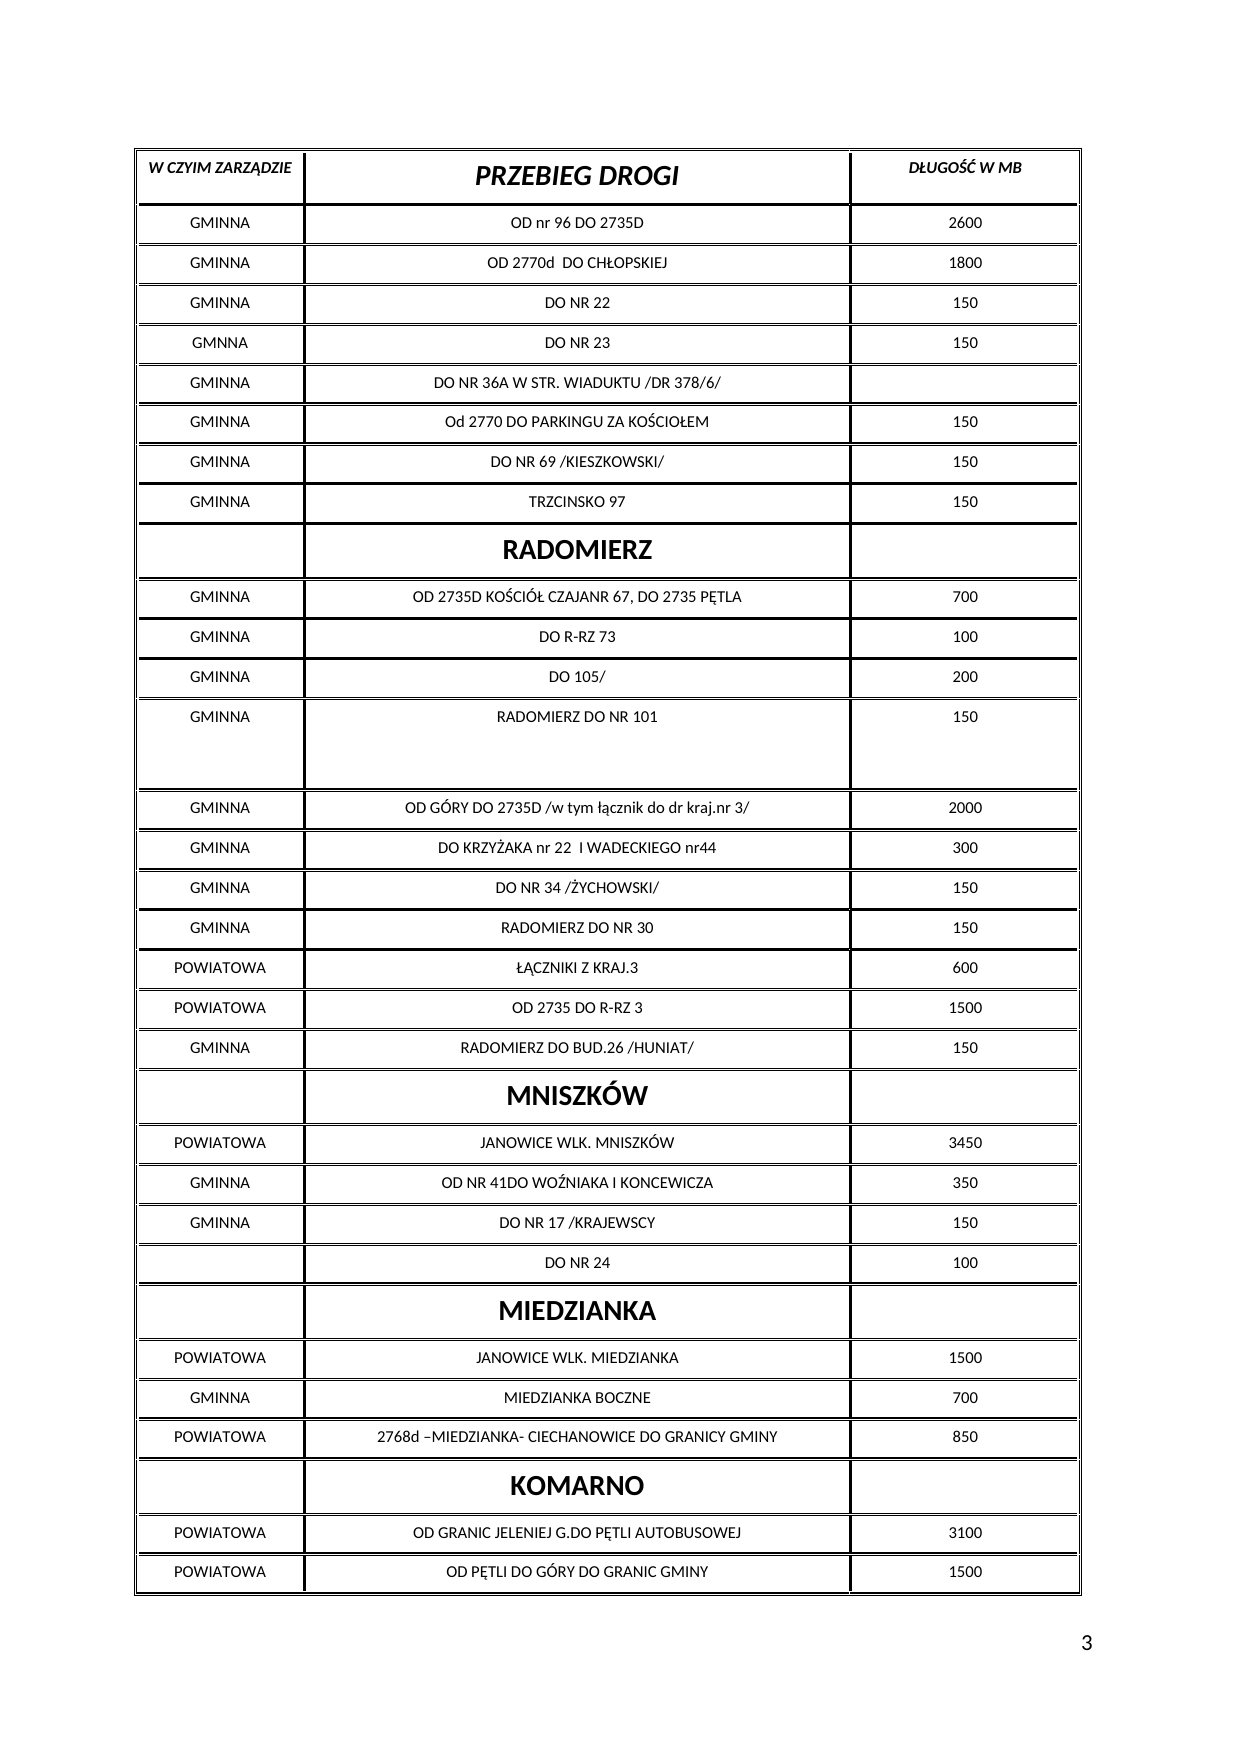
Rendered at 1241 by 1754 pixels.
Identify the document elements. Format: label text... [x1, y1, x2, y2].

table_cell 150 [852, 402, 1079, 442]
table_cell GMINNA [137, 363, 303, 402]
table_cell 150 [852, 908, 1080, 948]
table_cell MIEDZIANKA [306, 1286, 849, 1337]
table_cell 700 [852, 1378, 1079, 1417]
table_cell [852, 1068, 1079, 1123]
table_cell [137, 1457, 303, 1512]
table_cell 150 [852, 1203, 1079, 1242]
table_cell GMINNA [135, 697, 304, 788]
table_cell ŁĄCZNIKI Z KRAJ.3 [306, 951, 849, 988]
table_cell OD GÓRY DO 2735D /w tym łącznik do dr kraj.nr 3/ [306, 792, 849, 828]
table_cell POWIATOWA [137, 1552, 304, 1592]
table_cell POWIATOWA [137, 1338, 303, 1377]
table_cell GMINNA [137, 657, 303, 697]
table_cell 600 [852, 948, 1080, 988]
table_cell [137, 522, 303, 577]
table_header W CZYIM ZARZĄDZIE [137, 151, 304, 203]
table_cell DO NR 34 /ŻYCHOWSKI/ [306, 872, 849, 908]
table_cell DO NR 23 [306, 326, 849, 362]
table_header DŁUGOŚĆ W MB [850, 151, 1079, 203]
table_cell POWIATOWA [137, 1417, 303, 1457]
table_cell GMINNA [137, 1378, 303, 1417]
table_cell 1500 [850, 1552, 1079, 1592]
table_cell POWIATOWA [135, 988, 304, 1028]
table_cell RADOMIERZ DO NR 101 [306, 700, 849, 788]
table_cell GMINNA [137, 617, 303, 657]
table_cell 350 [850, 1163, 1080, 1202]
table_cell RADOMIERZ DO NR 30 [306, 911, 849, 948]
table_cell [137, 1282, 303, 1337]
table_cell GMINNA [135, 283, 304, 322]
table_cell OD 2735D KOŚCIÓŁ CZAJANR 67, DO 2735 PĘTLA [306, 581, 849, 617]
table_cell GMINNA [135, 1163, 304, 1202]
table_cell GMINNA [137, 442, 303, 482]
table_cell OD GRANIC JELENIEJ G.DO PĘTLI AUTOBUSOWEJ [306, 1516, 849, 1552]
table_cell OD 2735 DO R-RZ 3 [306, 991, 849, 1028]
table_cell 150 [850, 697, 1080, 788]
table_cell DO NR 69 /KIESZKOWSKI/ [306, 446, 849, 482]
table_cell 3450 [850, 1123, 1080, 1163]
table_cell GMNNA [137, 323, 303, 362]
table_cell 150 [852, 868, 1079, 908]
table_cell RADOMIERZ DO BUD.26 /HUNIAT/ [306, 1031, 849, 1067]
table_cell GMINNA [135, 908, 303, 948]
table_cell 150 [850, 1028, 1080, 1067]
table_cell KOMARNO [306, 1461, 849, 1512]
table_cell 150 [852, 442, 1079, 482]
table_cell [137, 1068, 303, 1123]
table_header PRZEBIEG DROGI [304, 149, 850, 203]
table_cell [852, 1457, 1079, 1512]
table_cell POWIATOWA [135, 948, 303, 988]
table_cell DO NR 17 /KRAJEWSCY [306, 1206, 849, 1242]
table_cell GMINNA [137, 402, 303, 442]
table_cell GMINNA [137, 482, 303, 522]
table_cell GMINNA [135, 1028, 304, 1067]
table_cell 2600 [852, 203, 1080, 243]
table_cell 2000 [852, 788, 1079, 828]
table_cell MIEDZIANKA BOCZNE [306, 1381, 849, 1417]
table_cell OD PĘTLI DO GÓRY DO GRANIC GMINY [304, 1556, 850, 1592]
table_cell GMINNA [137, 828, 303, 868]
table_cell 150 [852, 482, 1079, 522]
table_cell DO KRZYŻAKA nr 22 I WADECKIEGO nr44 [306, 832, 849, 868]
table_cell DO R-RZ 73 [306, 620, 849, 657]
table_cell 300 [852, 828, 1079, 868]
table_cell 1500 [850, 988, 1080, 1028]
table_cell OD 2770d DO CHŁOPSKIEJ [306, 246, 849, 283]
table_cell [852, 363, 1079, 402]
table_cell 100 [852, 617, 1079, 657]
table_cell DO NR 22 [306, 286, 849, 322]
table_cell 100 [852, 1243, 1079, 1282]
table_cell GMINNA [137, 577, 303, 617]
table_cell 2768d –MIEDZIANKA- CIECHANOWICE DO GRANICY GMINY [306, 1421, 849, 1457]
table_cell DO NR 24 [306, 1246, 849, 1282]
table_cell 700 [852, 577, 1079, 617]
table_cell DO NR 36A W STR. WIADUKTU /DR 378/6/ [306, 366, 849, 402]
table_cell POWIATOWA [135, 1123, 304, 1163]
table_cell [137, 1243, 303, 1282]
table_cell [852, 522, 1079, 577]
table_cell 150 [850, 283, 1080, 322]
table_cell JANOWICE WLK. MIEDZIANKA [306, 1341, 849, 1377]
table_cell 150 [852, 323, 1079, 362]
table_cell GMINNA [135, 203, 303, 243]
table_cell RADOMIERZ [306, 525, 849, 577]
table_cell GMINNA [137, 788, 303, 828]
table_cell 200 [852, 657, 1079, 697]
table_cell 1800 [850, 243, 1080, 283]
table_cell DO 105/ [306, 660, 849, 697]
table_cell GMINNA [137, 868, 303, 908]
table_cell JANOWICE WLK. MNISZKÓW [306, 1126, 849, 1163]
table_cell 850 [852, 1417, 1079, 1457]
table_cell 3100 [852, 1513, 1079, 1552]
table_cell 1500 [852, 1338, 1079, 1377]
table_cell POWIATOWA [137, 1513, 303, 1552]
table_cell MNISZKÓW [306, 1071, 849, 1123]
table_cell GMINNA [137, 1203, 303, 1242]
table_cell [852, 1282, 1079, 1337]
table_cell TRZCINSKO 97 [306, 485, 849, 522]
table_cell Od 2770 DO PARKINGU ZA KOŚCIOŁEM [306, 406, 849, 442]
table_cell OD nr 96 DO 2735D [306, 206, 849, 243]
table_cell GMINNA [135, 243, 304, 283]
table_cell OD NR 41DO WOŹNIAKA I KONCEWICZA [306, 1166, 849, 1202]
